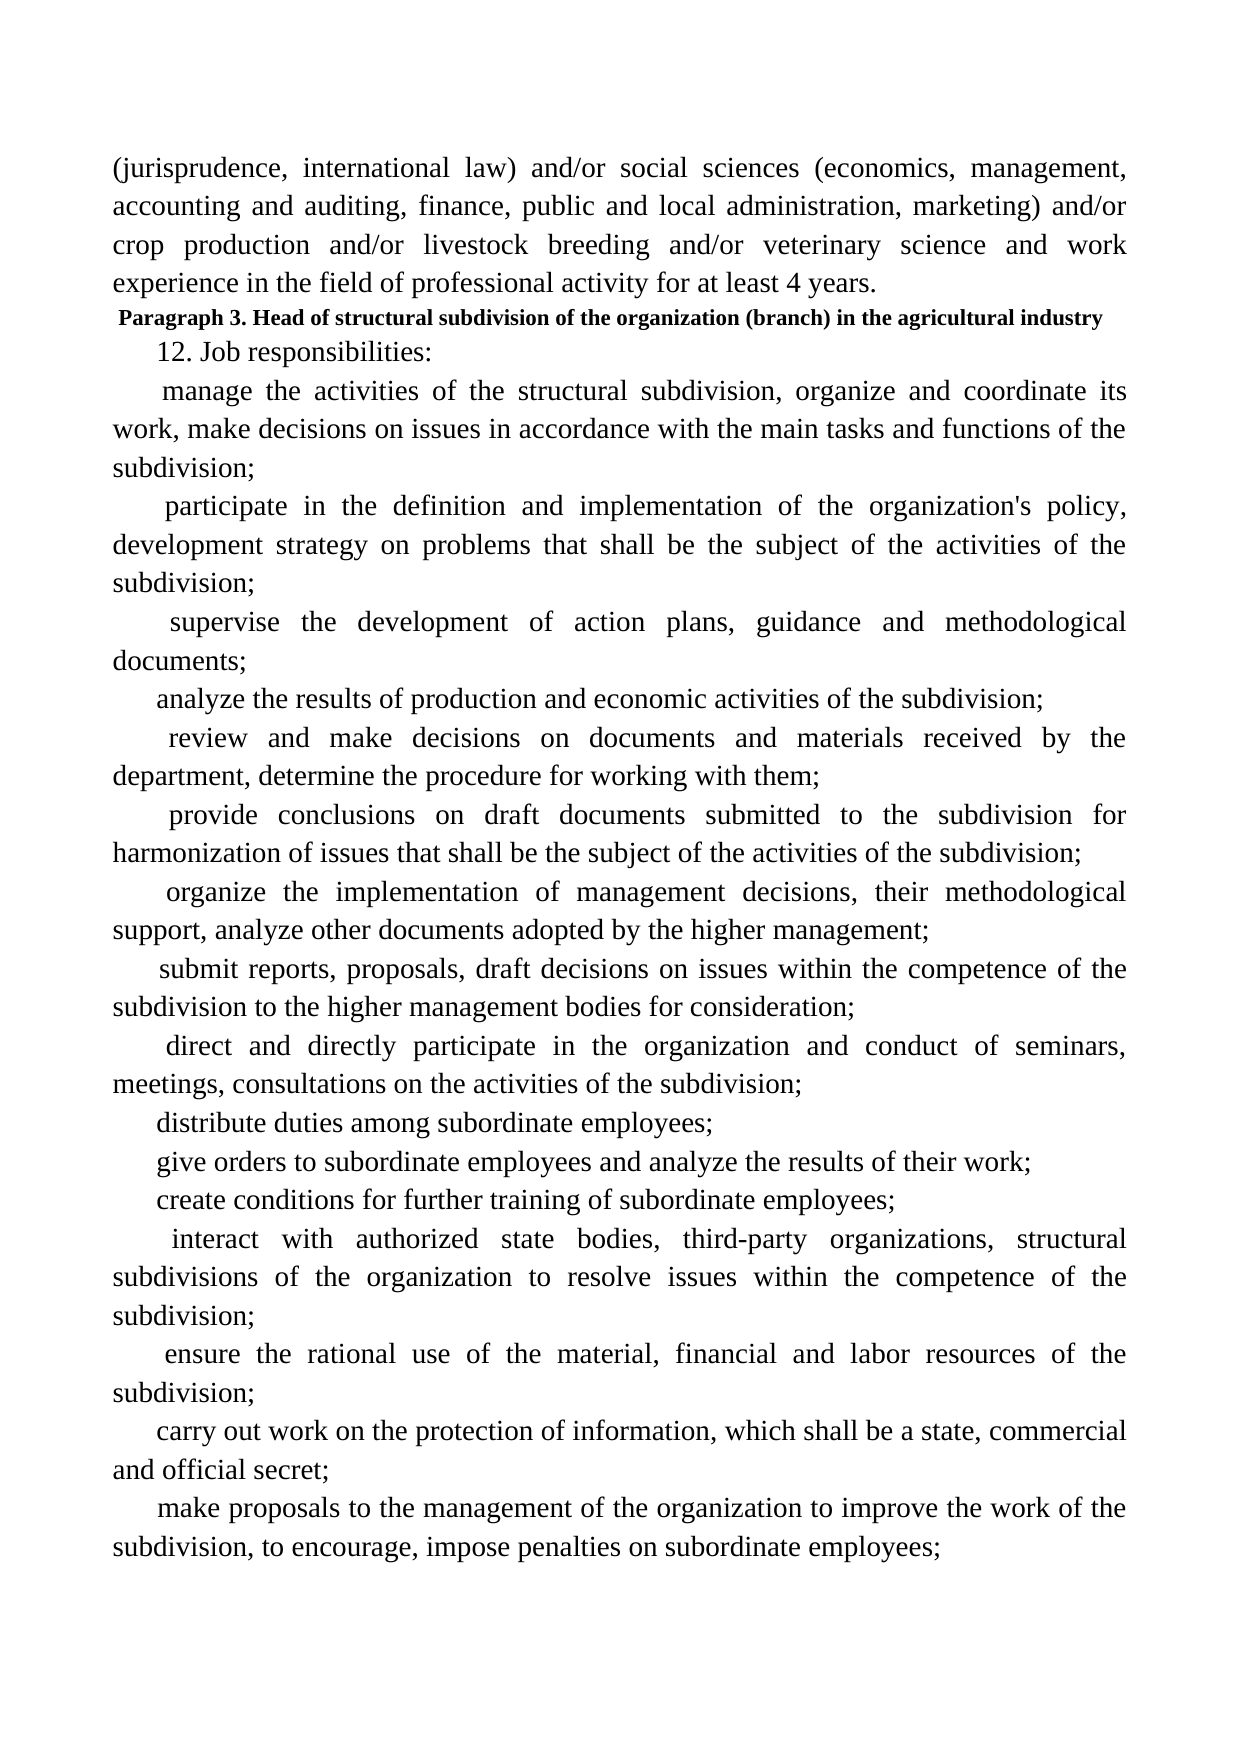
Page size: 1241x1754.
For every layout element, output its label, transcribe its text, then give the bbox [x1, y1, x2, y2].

text review and make decisions on documents and materials received by the department, determine the procedure for working with them; [112, 720, 1128, 792]
text 12. Job responsibilities: [112, 334, 1128, 368]
text submit reports, proposals, draft decisions on issues within the competence of the subdivision to the higher management bodies for consideration; [112, 951, 1128, 1023]
text Paragraph 3. Head of structural subdivision of the organization (branch) in the agricultural industry [112, 304, 1128, 331]
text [112, 150, 1128, 299]
text create conditions for further training of subordinate employees; [112, 1182, 1128, 1216]
text provide conclusions on draft documents submitted to the subdivision for harmonization of issues that shall be the subject of the activities of the subdivision; [112, 797, 1128, 869]
text make proposals to the management of the organization to improve the work of the subdivision, to encourage, impose penalties on subordinate employees; [112, 1491, 1128, 1563]
text ensure the rational use of the material, financial and labor resources of the subdivision; [112, 1336, 1128, 1408]
text direct and directly participate in the organization and conduct of seminars, meetings, consultations on the activities of the subdivision; [112, 1028, 1128, 1100]
text distribute duties among subordinate employees; [112, 1105, 1128, 1139]
text organize the implementation of management decisions, their methodological support, analyze other documents adopted by the higher management; [112, 874, 1128, 946]
text manage the activities of the structural subdivision, organize and coordinate its work, make decisions on issues in accordance with the main tasks and functions of the subdivision; [112, 373, 1128, 483]
text carry out work on the protection of information, which shall be a state, commercial and official secret; [112, 1413, 1128, 1486]
text give orders to subordinate employees and analyze the results of their work; [112, 1144, 1128, 1177]
text interact with authorized state bodies, third-party organizations, structural subdivisions of the organization to resolve issues within the competence of the subdivision; [112, 1221, 1128, 1331]
text analyze the results of production and economic activities of the subdivision; [112, 681, 1128, 715]
text supervise the development of action plans, guidance and methodological documents; [112, 604, 1128, 676]
text participate in the definition and implementation of the organization's policy, development strategy on problems that shall be the subject of the activities of the subdivision; [112, 488, 1128, 599]
